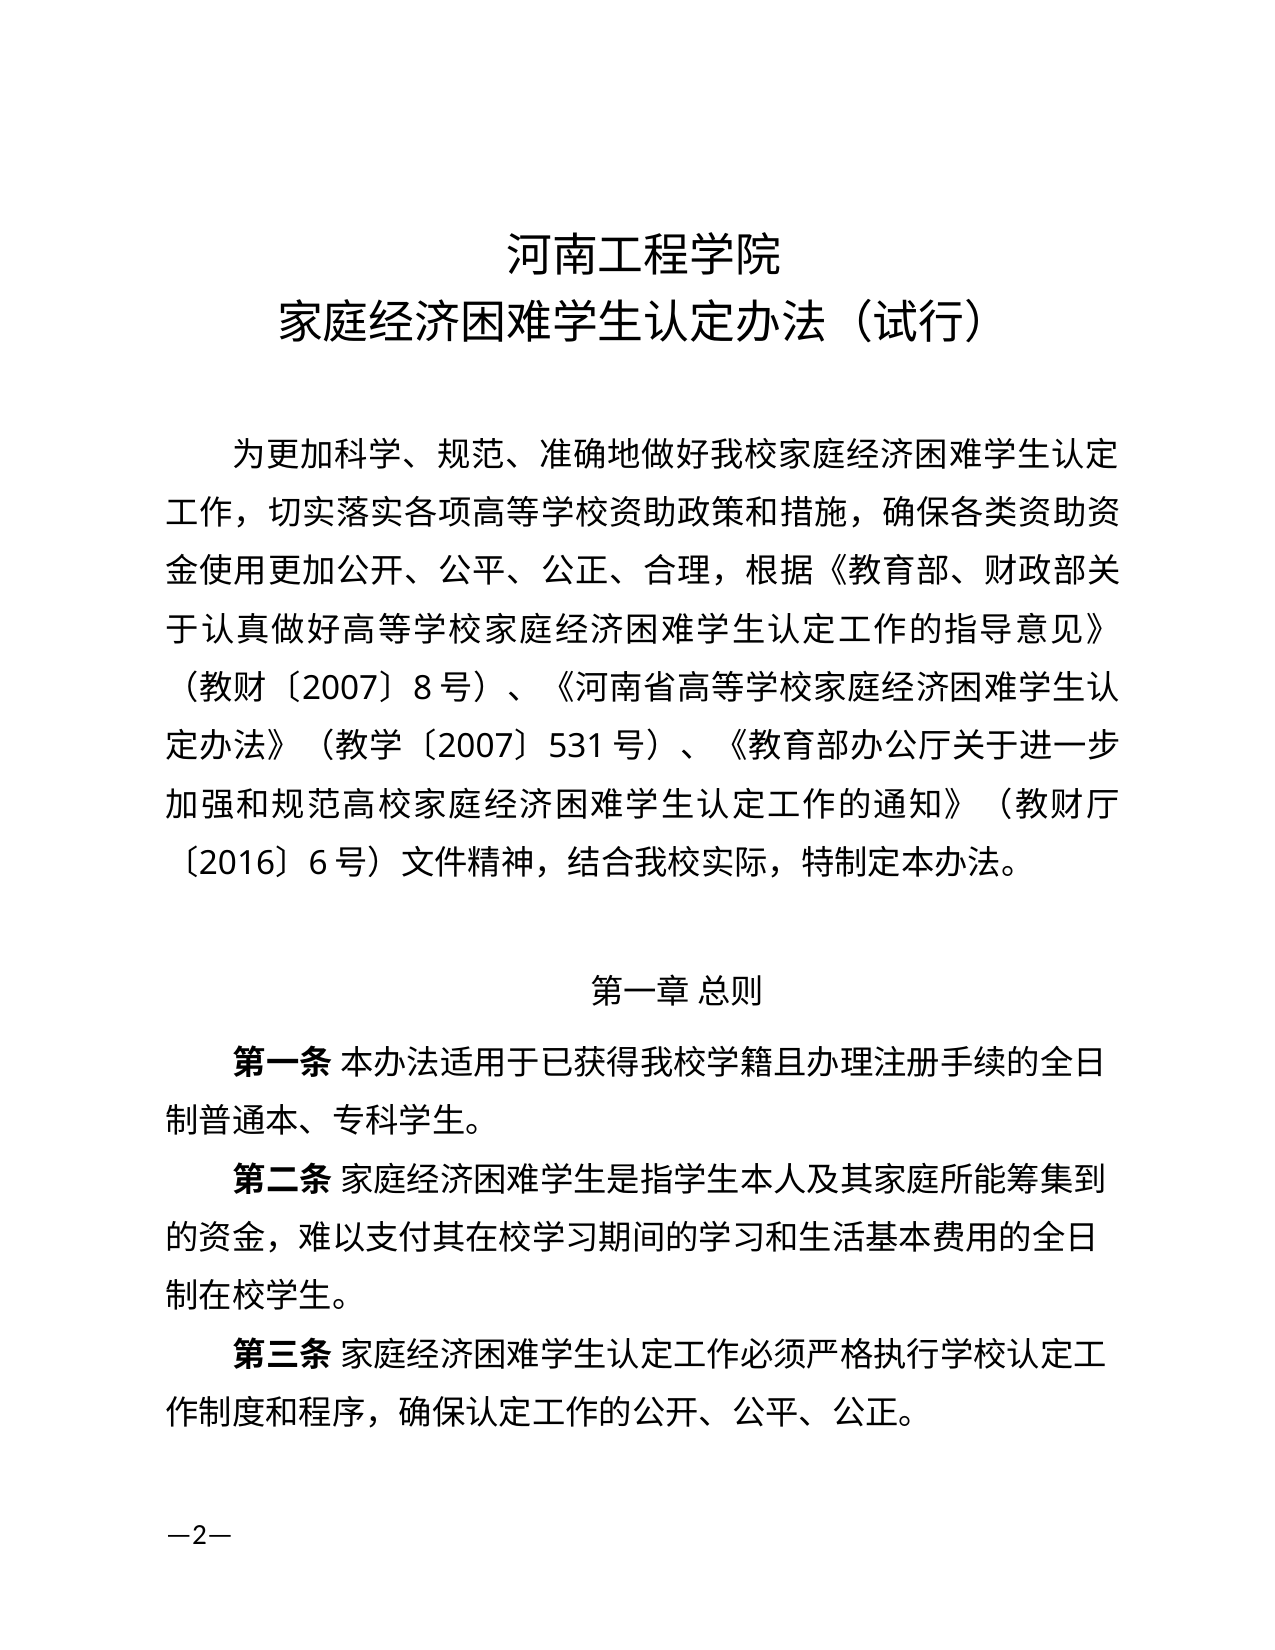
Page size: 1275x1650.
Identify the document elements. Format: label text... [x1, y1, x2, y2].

text 河南工程学院 [165, 218, 1121, 285]
text 为更加科学、规范、准确地做好我校家庭经济困难学生认定工作，切实落实各项高等学校资助政策和措施，确保各类资助资金使用更加公开、公平、公正、合理，根据《教育部、财政部关于认真做好高等学校家庭经济困难学生认定工作的指导意见》（教财〔2007〕8号）、《河南省高等学校家庭经济困难学生认定办法》（教学〔2007〕531号）、《教育部办公厅关于进一步加强和规范高校家庭经济困难学生认定工作的通知》（教财厅〔2016〕6号）文件精神，结合我校实际，特制定本办法。 [165, 419, 1121, 886]
text 第三条 家庭经济困难学生认定工作必须严格执行学校认定工作制度和程序，确保认定工作的公开、公平、公正。 [165, 1319, 1121, 1436]
text 家庭经济困难学生认定办法（试行） [165, 285, 1121, 351]
text 第一条 本办法适用于已获得我校学籍且办理注册手续的全日制普通本、专科学生。 [165, 1028, 1121, 1144]
text 第一章 总则 [165, 957, 1121, 1015]
text 第二条 家庭经济困难学生是指学生本人及其家庭所能筹集到的资金，难以支付其在校学习期间的学习和生活基本费用的全日制在校学生。 [165, 1144, 1121, 1319]
